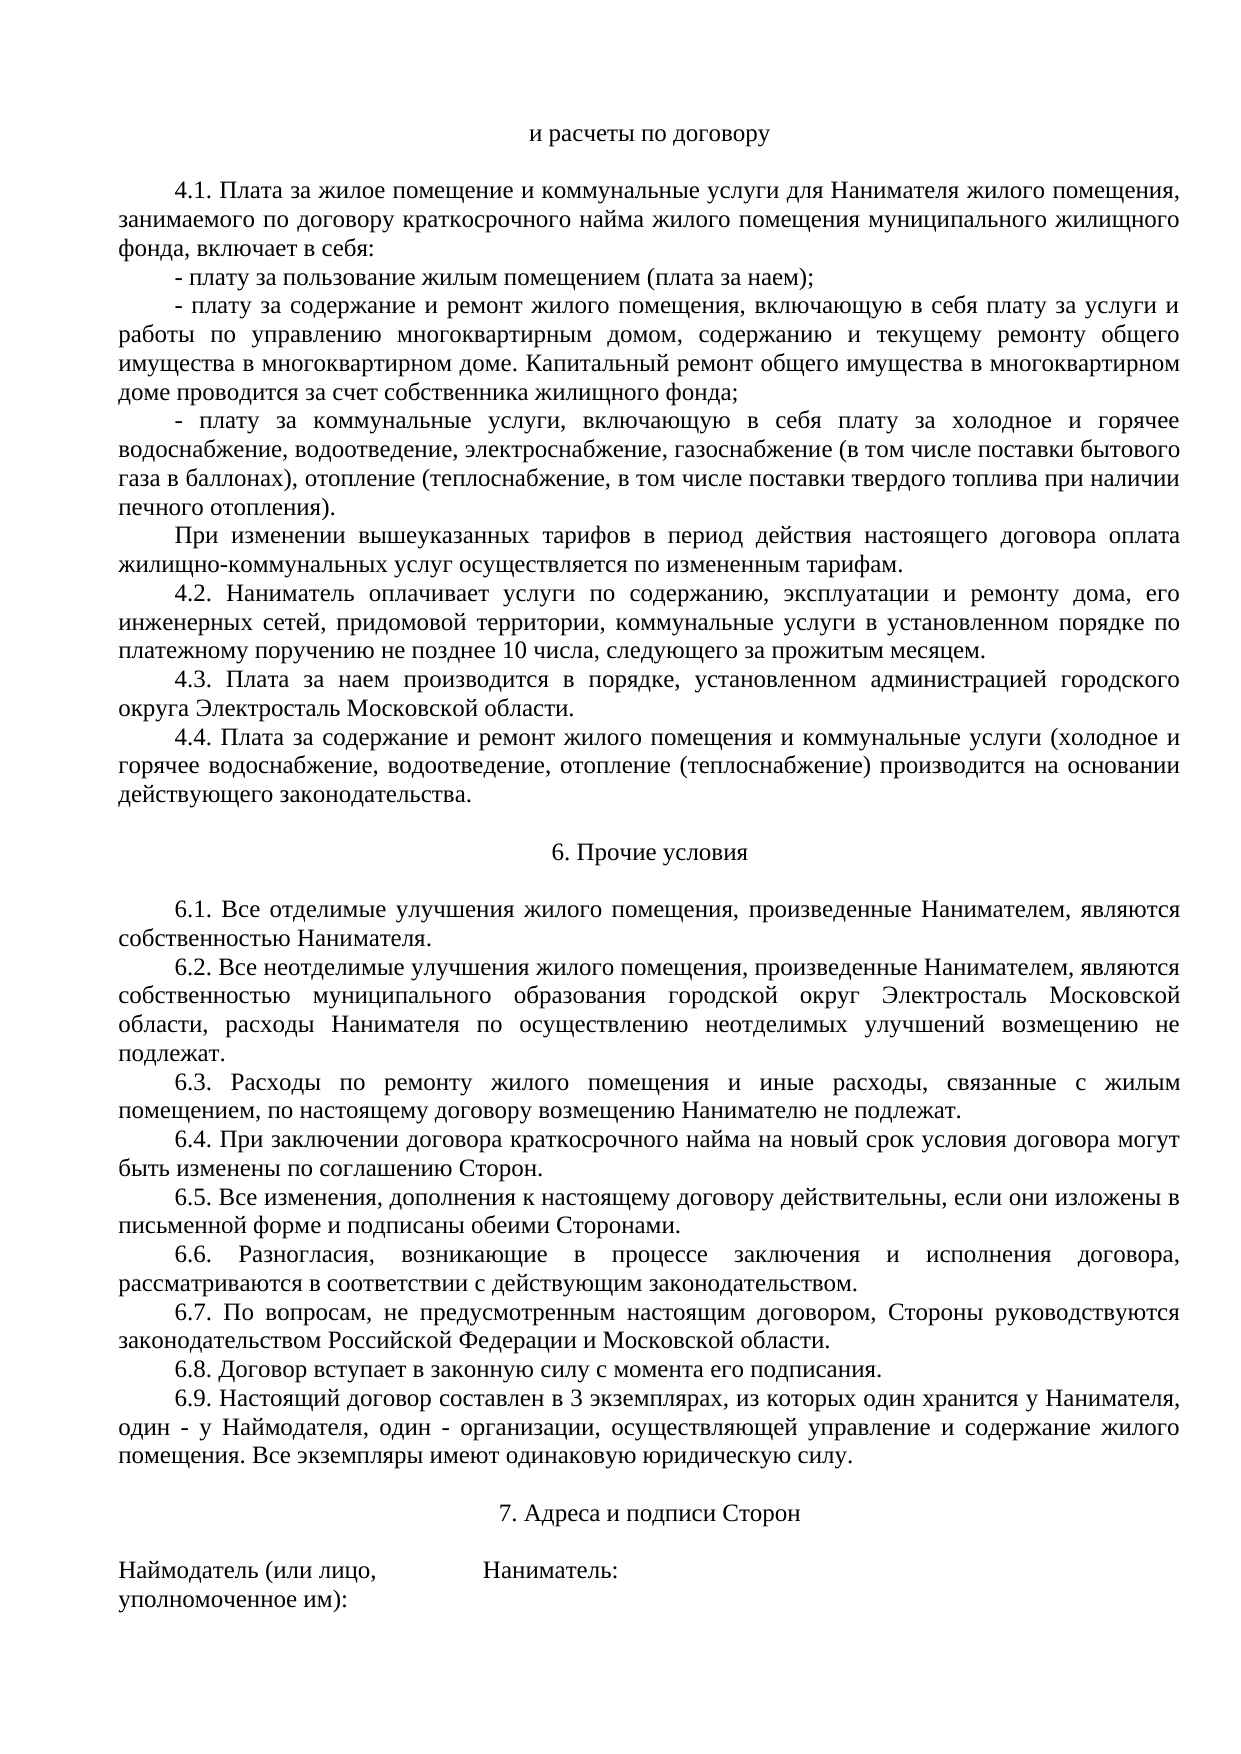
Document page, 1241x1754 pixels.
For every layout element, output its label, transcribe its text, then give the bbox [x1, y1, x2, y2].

text и расчеты по договору [118, 118, 1181, 147]
text 6.7. По вопросам, не предусмотренным настоящим договором, Стороны руководствуются законодательством Российской Федерации и Московской области. [118, 1297, 1181, 1354]
text - плату за коммунальные услуги, включающую в себя плату за холодное и горячее водоснабжение, водоотведение, электроснабжение, газоснабжение (в том числе поставки бытового газа в баллонах), отопление (теплоснабжение, в том числе поставки твердого топлива при наличии печного отопления). [118, 406, 1181, 521]
text 6. Прочие условия [118, 837, 1181, 866]
text 6.1. Все отделимые улучшения жилого помещения, произведенные Нанимателем, являются собственностью Нанимателя. [118, 894, 1181, 952]
text 6.6. Разногласия, возникающие в процессе заключения и исполнения договора, рассматриваются в соответствии с действующим законодательством. [118, 1239, 1181, 1297]
text уполномоченное им): [118, 1584, 1181, 1613]
text 6.2. Все неотделимые улучшения жилого помещения, произведенные Нанимателем, являются собственностью муниципального образования городской округ Электросталь Московской области, расходы Нанимателя по осуществлению неотделимых улучшений возмещению не подлежат. [118, 952, 1181, 1067]
text 4.1. Плата за жилое помещение и коммунальные услуги для Нанимателя жилого помещения, занимаемого по договору краткосрочного найма жилого помещения муниципального жилищного фонда, включает в себя: [118, 176, 1181, 262]
text - плату за содержание и ремонт жилого помещения, включающую в себя плату за услуги и работы по управлению многоквартирным домом, содержанию и текущему ремонту общего имущества в многоквартирном доме. Капитальный ремонт общего имущества в многоквартирном доме проводится за счет собственника жилищного фонда; [118, 291, 1181, 406]
text 7. Адреса и подписи Сторон [118, 1498, 1181, 1527]
text Наймодатель (или лицо, Наниматель: [118, 1556, 1181, 1584]
text 4.4. Плата за содержание и ремонт жилого помещения и коммунальные услуги (холодное и горячее водоснабжение, водоотведение, отопление (теплоснабжение) производится на основании действующего законодательства. [118, 722, 1181, 808]
text 6.5. Все изменения, дополнения к настоящему договору действительны, если они изложены в письменной форме и подписаны обеими Сторонами. [118, 1182, 1181, 1239]
text - плату за пользование жилым помещением (плата за наем); [118, 262, 1181, 291]
text При изменении вышеуказанных тарифов в период действия настоящего договора оплата жилищно-коммунальных услуг осуществляется по измененным тарифам. [118, 521, 1181, 578]
text 6.9. Настоящий договор составлен в 3 экземплярах, из которых один хранится у Нанимателя, один - у Наймодателя, один - организации, осуществляющей управление и содержание жилого помещения. Все экземпляры имеют одинаковую юридическую силу. [118, 1383, 1181, 1469]
text 6.8. Договор вступает в законную силу с момента его подписания. [118, 1354, 1181, 1383]
text 6.3. Расходы по ремонту жилого помещения и иные расходы, связанные с жилым помещением, по настоящему договору возмещению Нанимателю не подлежат. [118, 1067, 1181, 1124]
text 6.4. При заключении договора краткосрочного найма на новый срок условия договора могут быть изменены по соглашению Сторон. [118, 1124, 1181, 1182]
text 4.2. Наниматель оплачивает услуги по содержанию, эксплуатации и ремонту дома, его инженерных сетей, придомовой территории, коммунальные услуги в установленном порядке по платежному поручению не позднее 10 числа, следующего за прожитым месяцем. [118, 578, 1181, 664]
text 4.3. Плата за наем производится в порядке, установленном администрацией городского округа Электросталь Московской области. [118, 664, 1181, 722]
